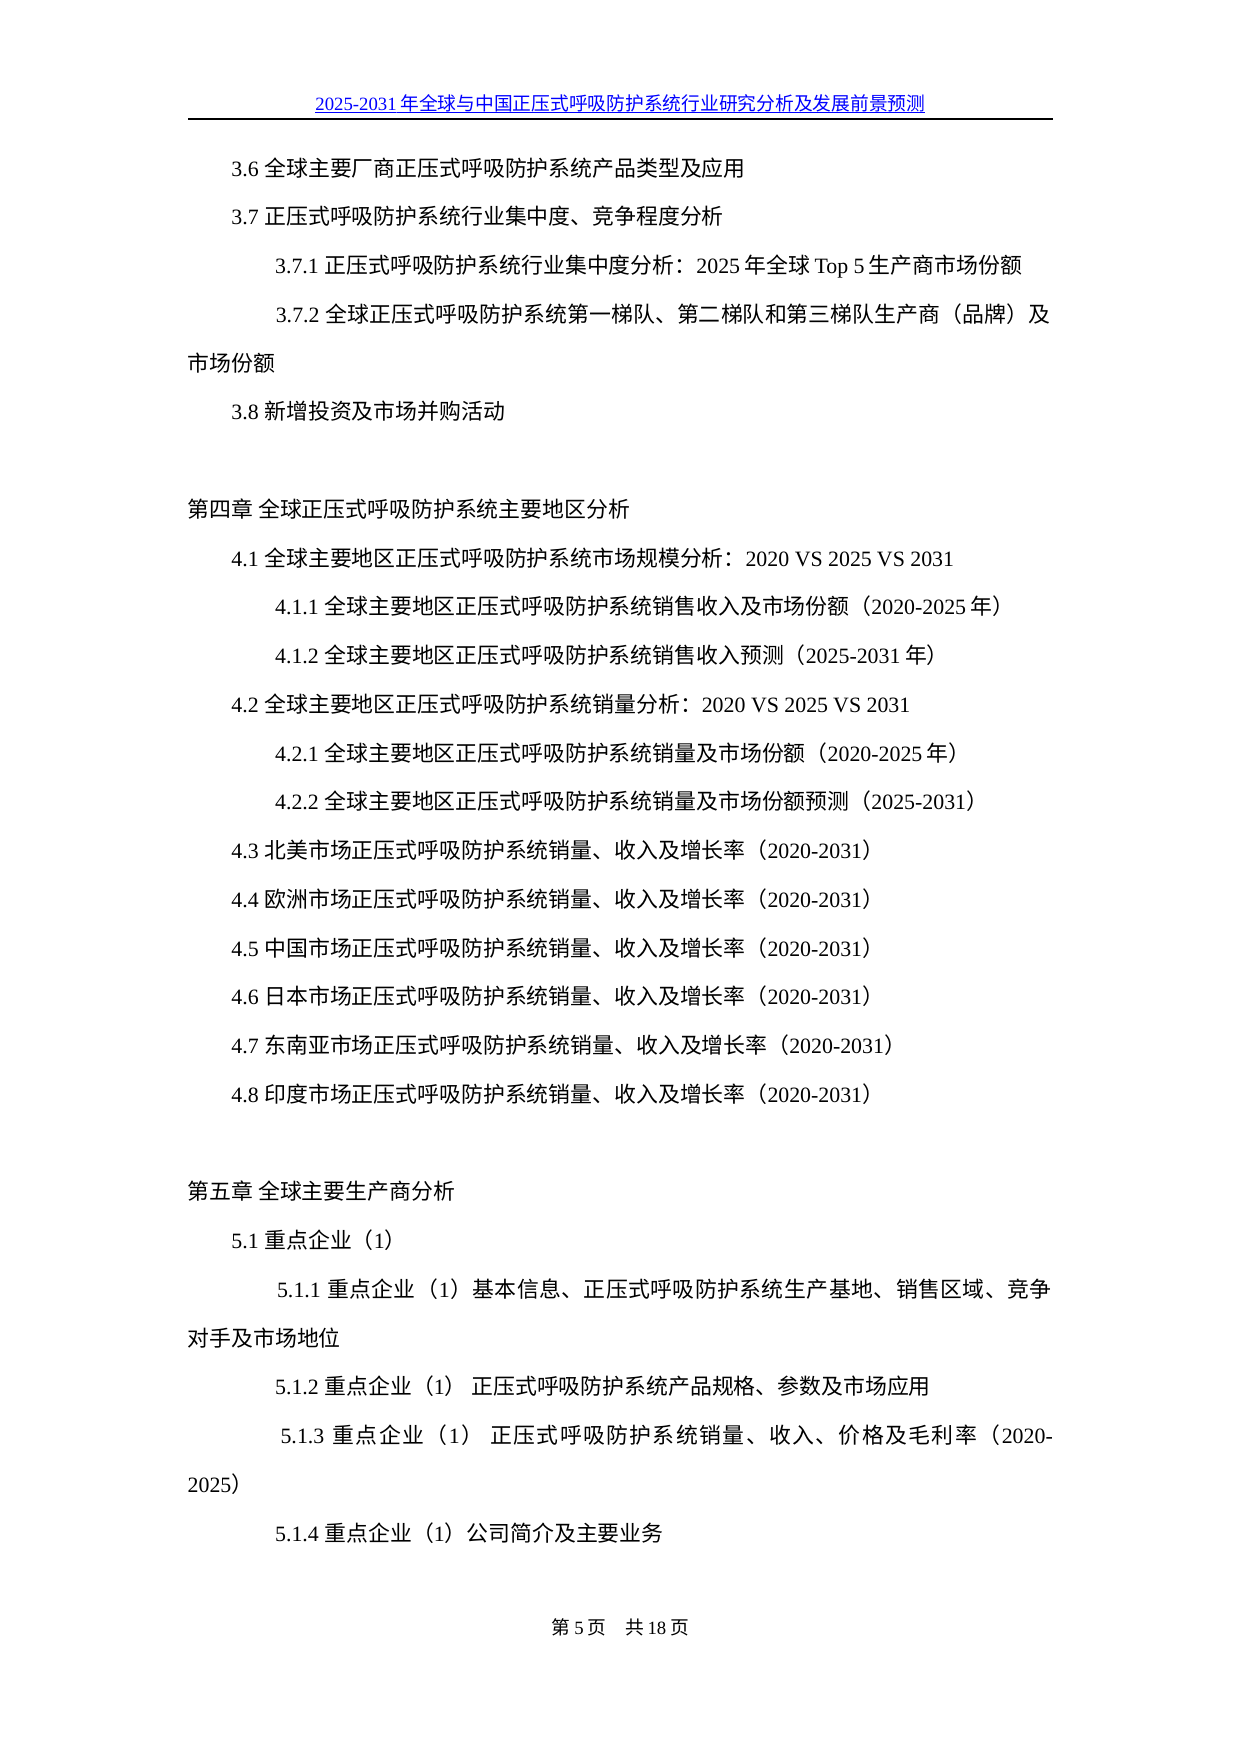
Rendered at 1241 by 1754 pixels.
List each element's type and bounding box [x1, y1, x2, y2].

text [187, 150, 1053, 1548]
